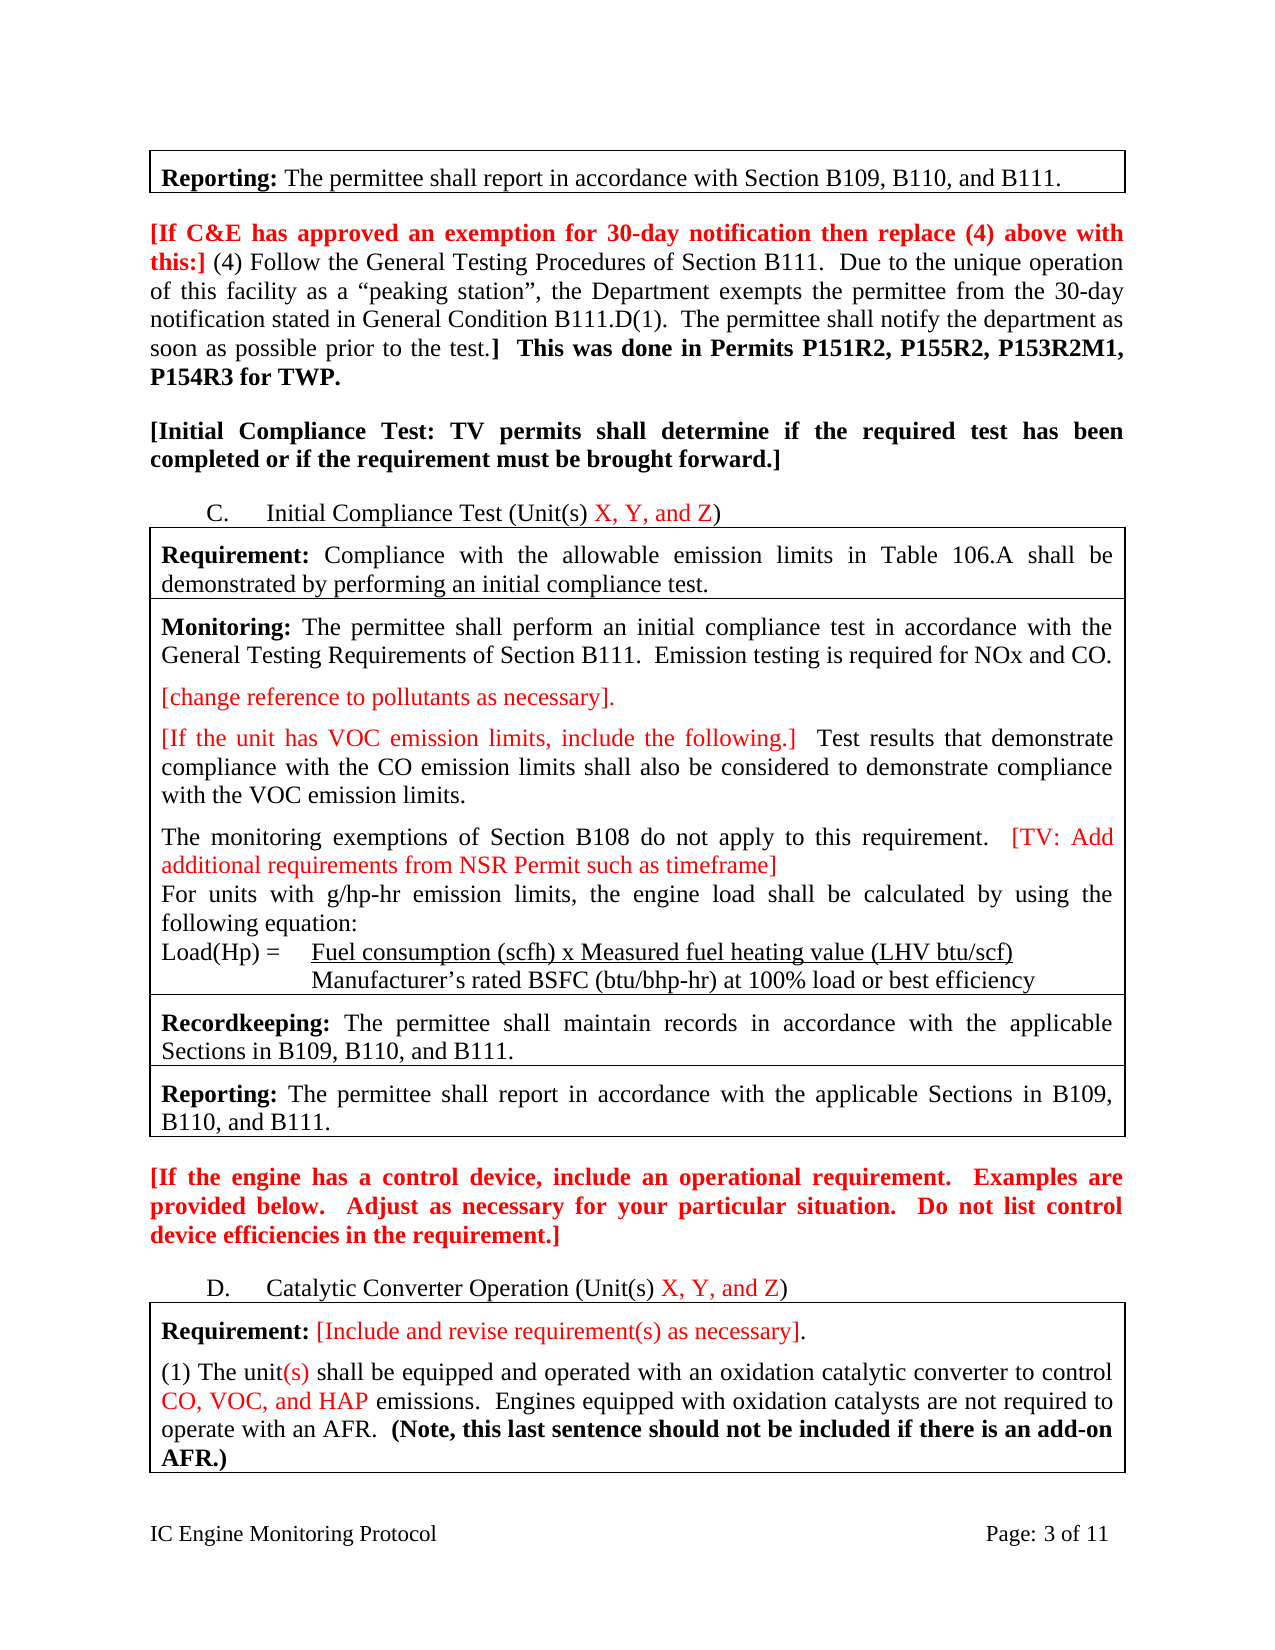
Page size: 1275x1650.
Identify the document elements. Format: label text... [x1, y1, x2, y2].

text Catalytic Converter Operation (Unit(s) X, Y, and Z) [206, 1273, 1125, 1302]
table_cell Reporting: The permittee shall report in accordance with Section B109, B110, and B111. [151, 151, 1124, 192]
text Initial Compliance Test (Unit(s) X, Y, and Z) [206, 498, 1125, 527]
table_cell Monitoring: The permittee shall perform an initial compliance test in accordance with the General Testing Requirements of Section B111. Emission testing is required for NOx and CO. [change reference to pollutants as necessary]. [If the unit has VOC emission limits, include the following.] Test results that demonstrate compliance with the CO emission limits shall also be considered to demonstrate compliance with the VOC emission limits. The monitoring exemptions of Section B108 do not apply to this requirement. [TV: Add additional requirements from NSR Permit such as timeframe] For units with g/hp-hr emission limits, the engine load shall be calculated by using the following equation: Load(Hp) = Fuel consumption (scfh) x Measured fuel heating value (LHV btu/scf) Manufacturer’s rated BSFC (btu/bhp-hr) at 100% load or best efficiency [151, 599, 1124, 994]
table_cell Reporting: The permittee shall report in accordance with the applicable Sections in B109, B110, and B111. [151, 1066, 1124, 1136]
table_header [151, 1303, 1124, 1472]
table_cell Recordkeeping: The permittee shall maintain records in accordance with the applicable Sections in B109, B110, and B111. [151, 995, 1124, 1065]
table_header Requirement: Compliance with the allowable emission limits in Table 106.A shall be demonstrated by performing an initial compliance test. [151, 528, 1124, 598]
text [Initial Compliance Test: TV permits shall determine if the required test has been completed or if the requirement must be brought forward.] [150, 416, 1125, 473]
text [If C&E has approved an exemption for 30-day notification then replace (4) above with this:] (4) Follow the General Testing Procedures of Section B111. Due to the unique operation of this facility as a “peaking station”, the Department exempts the permittee from the 30-day notification stated in General Condition B111.D(1). The permittee shall notify the department as soon as possible prior to the test.] This was done in Permits P151R2, P155R2, P153R2M1, P154R3 for TWP. [150, 218, 1125, 391]
list [If the engine has a control device, include an operational requirement. Examples are provided below. Adjust as necessary for your particular situation. Do not list control device efficiencies in the requirement.] [150, 1162, 1125, 1248]
